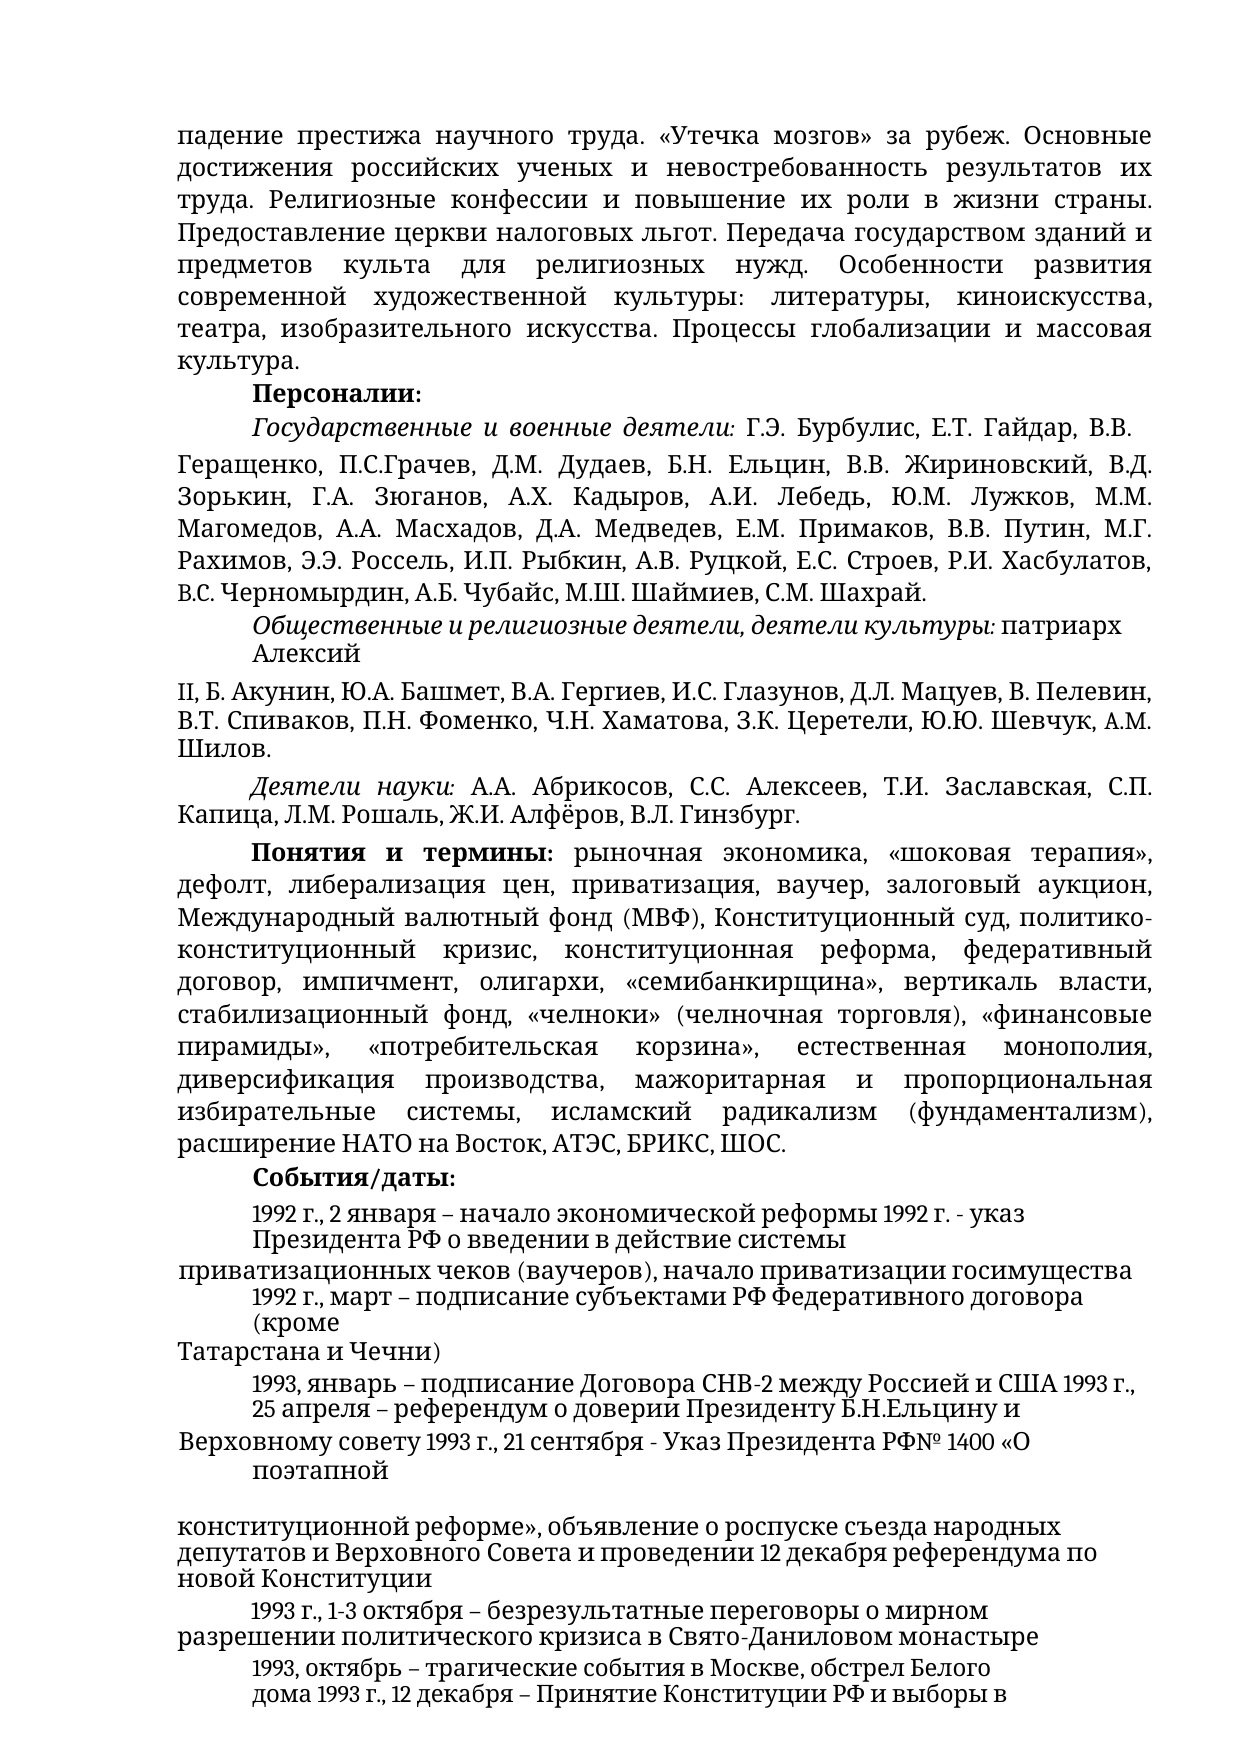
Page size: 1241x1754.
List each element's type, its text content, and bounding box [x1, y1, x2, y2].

text 1993, январь – подписание Договора СНВ-2 между Россией и США 1993 г., 25 апреля – референдум о доверии Президенту Б.Н.Ельцину и [252, 1371, 1153, 1424]
text Деятели науки: А.А. Абрикосов, С.С. Алексеев, Т.И. Заславская, С.П. Капица, Л.М. Рошаль, Ж.И. Алфёров, В.Л. Гинзбург. [177, 773, 1153, 830]
text Верховному совету 1993 г., 21 сентября - Указ Президента РФ№ 1400 «О поэтапной [178, 1428, 1153, 1486]
text 1992 г., 2 января – начало экономической реформы 1992 г. - указ Президента РФ о введении в действие системы [252, 1202, 1153, 1254]
text Геращенко, П.С.Грачев, Д.М. Дудаев, Б.Н. Ельцин, В.В. Жириновский, В.Д. Зорькин, Г.А. Зюганов, А.Х. Кадыров, А.И. Лебедь, Ю.М. Лужков, М.М. Магомедов, А.А. Масхадов, Д.А. Медведев, Е.М. Примаков, В.В. Путин, М.Г. Рахимов, Э.Э. Россель, И.П. Рыбкин, А.В. Руцкой, Е.С. Строев, Р.И. Хасбулатов, B.C. Черномырдин, А.Б. Чубайс, М.Ш. Шаймиев, С.М. Шахрай. [177, 451, 1153, 607]
text 1993 г., 1-3 октября – безрезультатные переговоры о мирном разрешении политического кризиса в Свято-Даниловом монастыре [177, 1598, 1153, 1651]
text Понятия и термины: рыночная экономика, «шоковая терапия», дефолт, либерализация цен, приватизация, ваучер, залоговый аукцион, Международный валютный фонд (МВФ), Конституционный суд, политико-конституционный кризис, конституционная реформа, федеративный договор, импичмент, олигархи, «семибанкирщина», вертикаль власти, стабилизационный фонд, «челноки» (челночная торговля), «финансовые пирамиды», «потребительская корзина», естественная монополия, диверсификация производства, мажоритарная и пропорциональная избирательные системы, исламский радикализм (фундаментализм), расширение НАТО на Восток, АТЭС, БРИКС, ШОС. [177, 839, 1153, 1159]
text Государственные и военные деятели: Г.Э. Бурбулис, Е.Т. Гайдар, В.В. [252, 413, 1153, 442]
text Персоналии: [252, 380, 1153, 409]
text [252, 1655, 1034, 1708]
text События/даты: [252, 1164, 1153, 1193]
text падение престижа научного труда. «Утечка мозгов» за рубеж. Основные достижения российских ученых и невостребованность результатов их труда. Религиозные конфессии и повышение их роли в жизни страны. Предоставление церкви налоговых льгот. Передача государством зданий и предметов культа для религиозных нужд. Особенности развития современной художественной культуры: литературы, киноискусства, театра, изобразительного искусства. Процессы глобализации и массовая культура. [177, 122, 1153, 376]
text приватизационных чеков (ваучеров), начало приватизации госимущества 1992 г., март – подписание субъектами РФ Федеративного договора (кроме [178, 1259, 1153, 1338]
text Татарстана и Чечни) [177, 1338, 1153, 1366]
text II, Б. Акунин, Ю.А. Башмет, В.А. Гергиев, И.С. Глазунов, Д.Л. Мацуев, В. Пелевин, В.Т. Спиваков, П.Н. Фоменко, Ч.Н. Хаматова, З.К. Церетели, Ю.Ю. Шевчук, A.M. Шилов. [177, 678, 1153, 764]
text конституционной реформе», объявление о роспуске съезда народных депутатов и Верховного Совета и проведении 12 декабря референдума по новой Конституции [177, 1515, 1153, 1594]
text Общественные и религиозные деятели, деятели культуры: патриарх Алексий [252, 612, 1153, 669]
